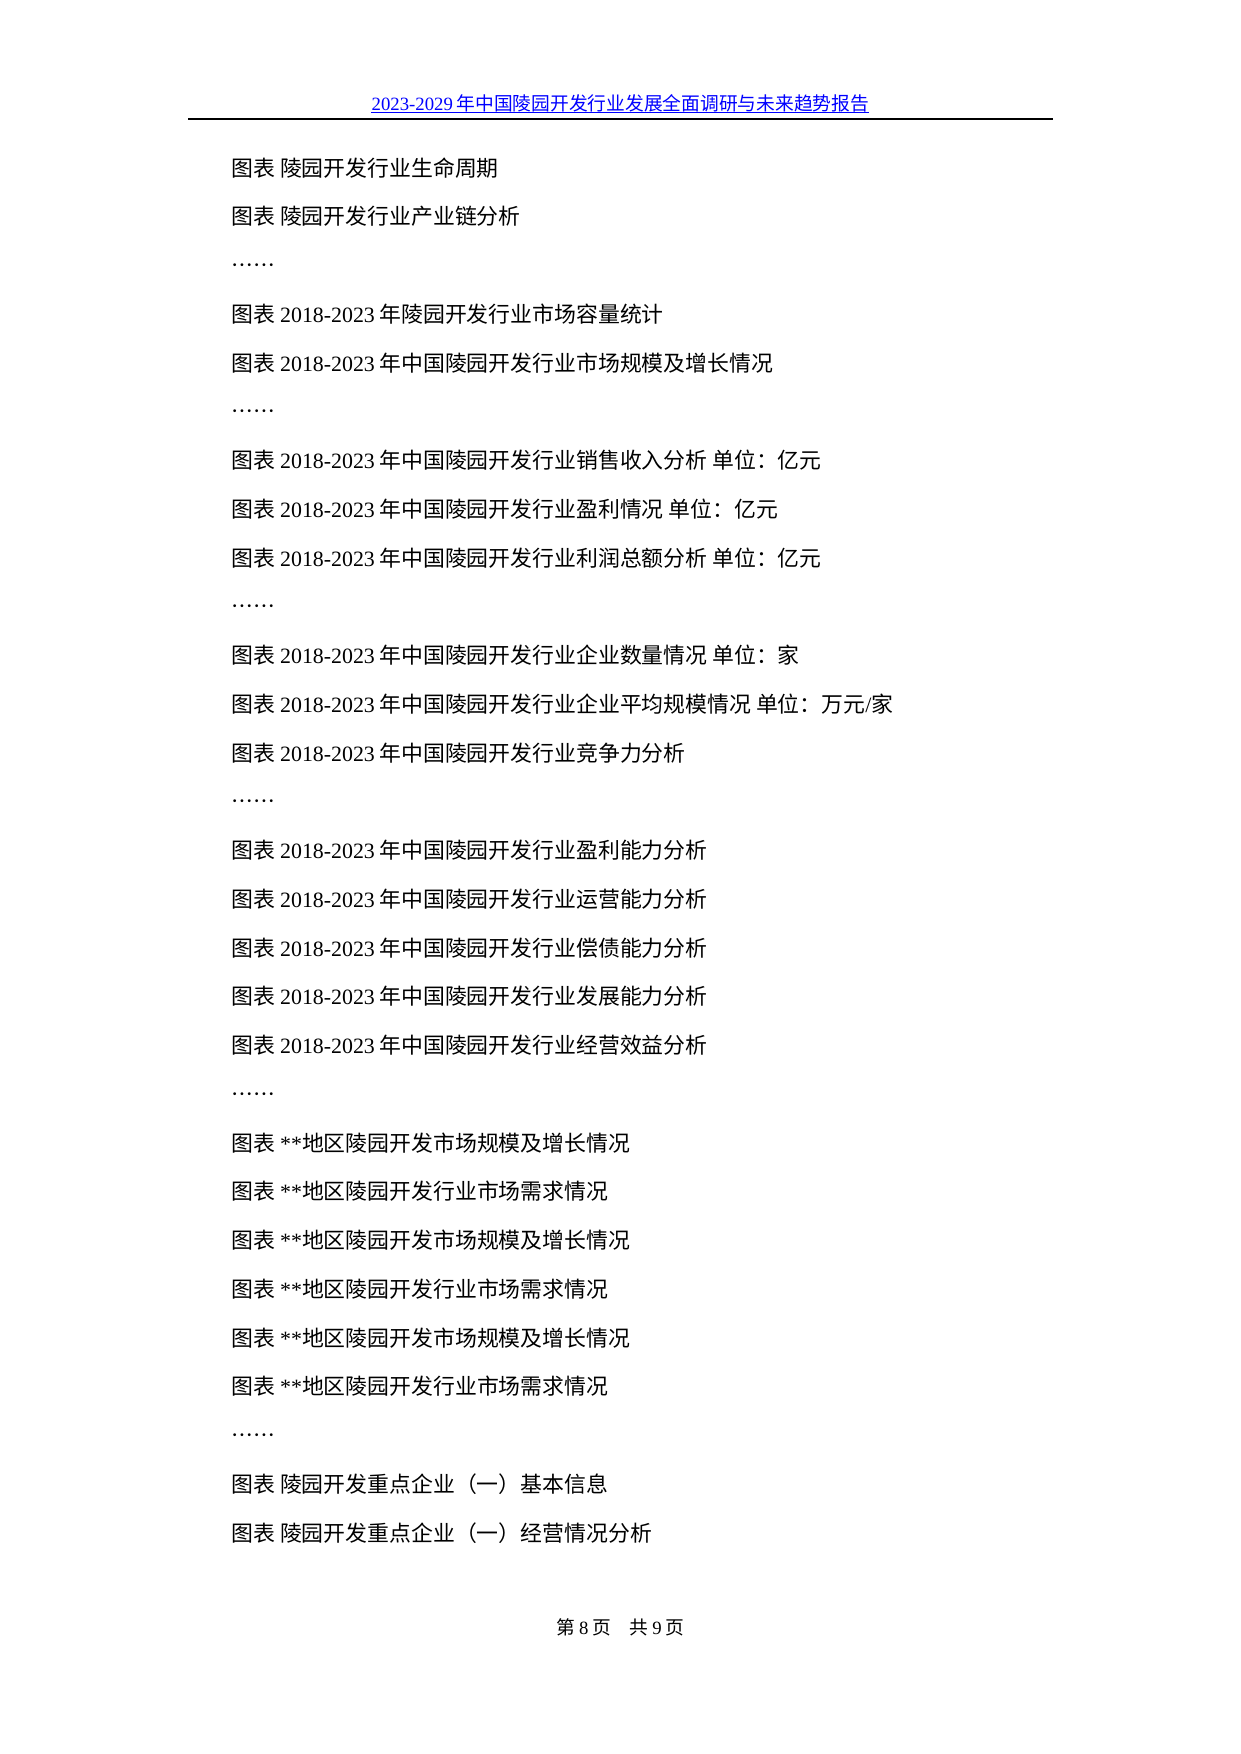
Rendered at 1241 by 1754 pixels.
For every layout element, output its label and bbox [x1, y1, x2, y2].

text [187, 150, 1053, 1548]
